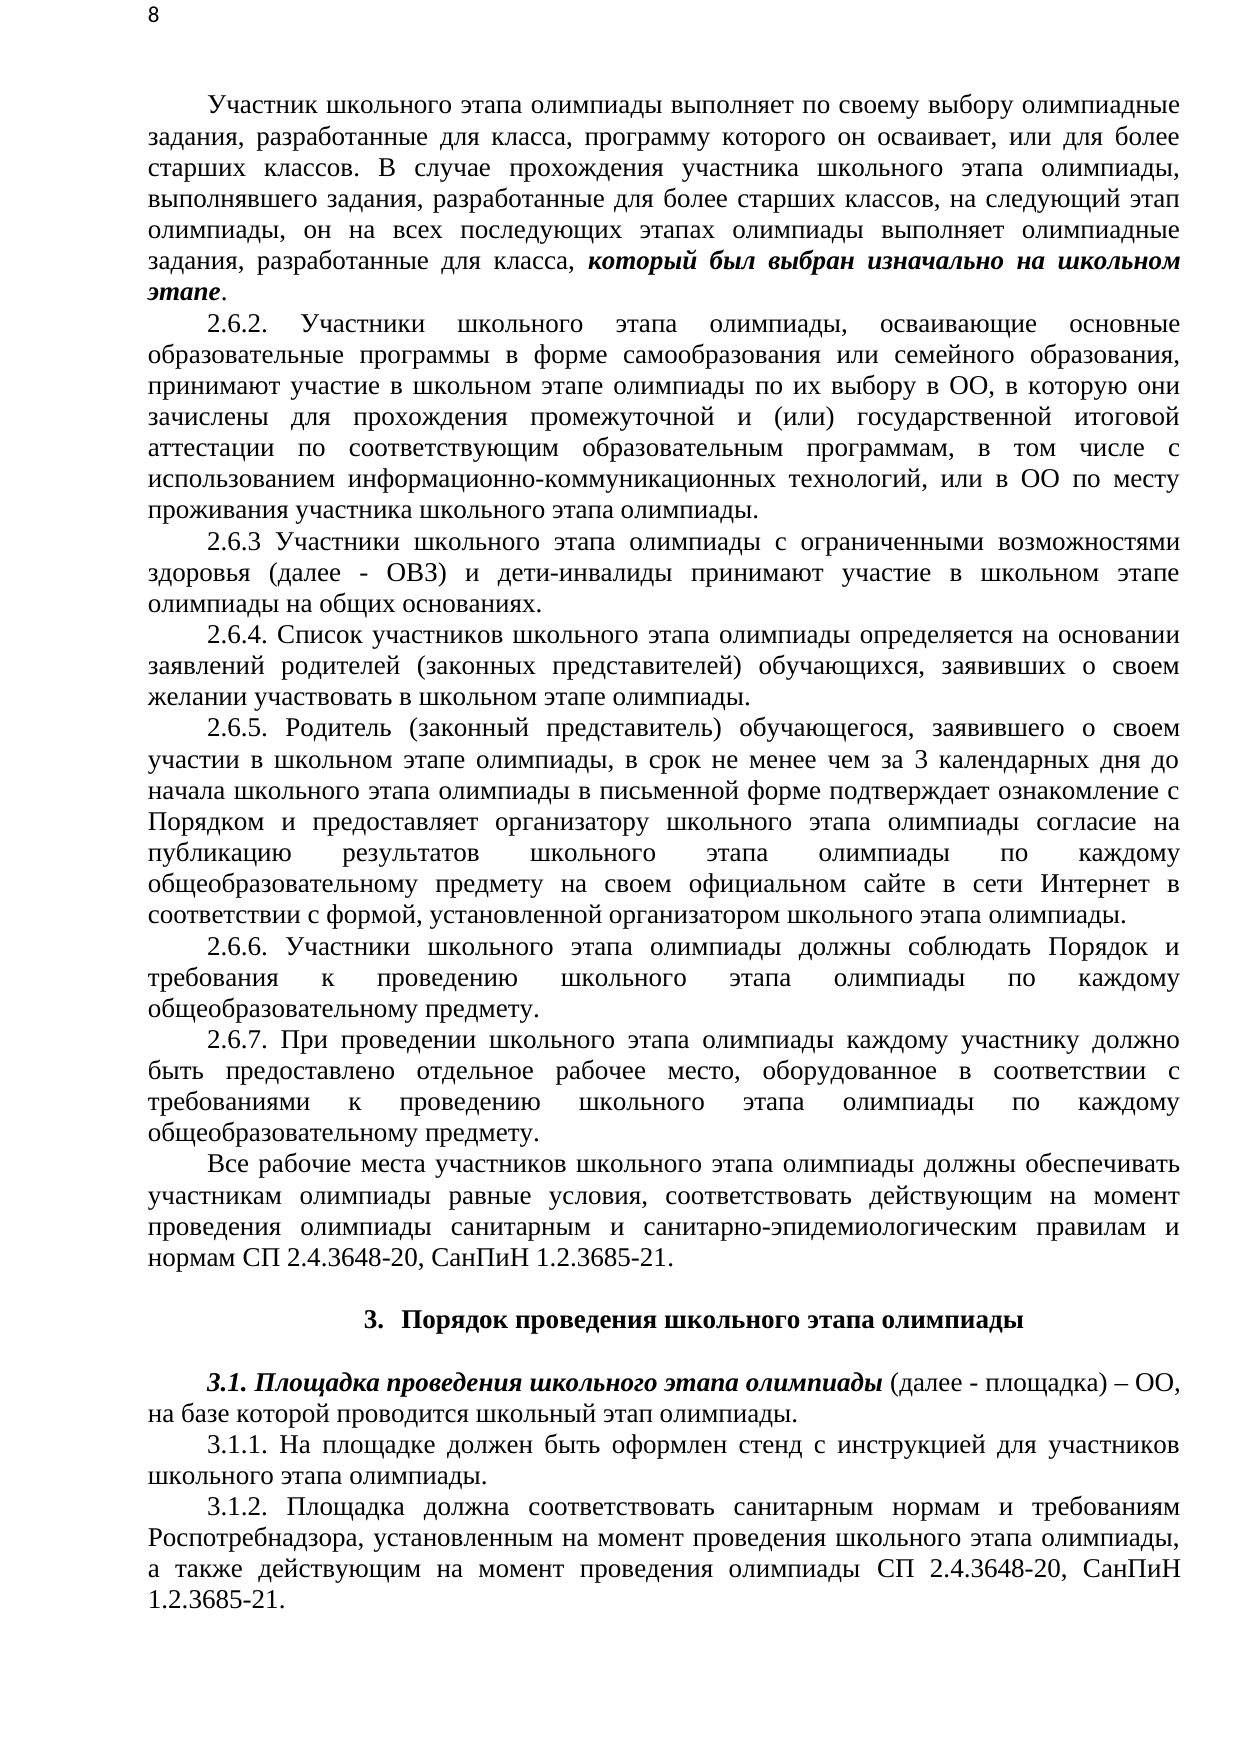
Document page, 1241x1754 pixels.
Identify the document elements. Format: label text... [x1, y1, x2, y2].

text 2.6.2. Участники школьного этапа олимпиады, осваивающие основные образовательные программы в форме самообразования или семейного образования, принимают участие в школьном этапе олимпиады по их выбору в ОО, в которую они зачислены для прохождения промежуточной и (или) государственной итоговой аттестации по соответствующим образовательным программам, в том числе с использованием информационно-коммуникационных технологий, или в ОО по месту проживания участника школьного этапа олимпиады. [148, 307, 1181, 525]
text Все рабочие места участников школьного этапа олимпиады должны обеспечивать участникам олимпиады равные условия, соответствовать действующим на момент проведения олимпиады санитарным и санитарно-эпидемиологическим правилам и нормам СП 2.4.3648-20, СанПиН 1.2.3685-21. [148, 1148, 1181, 1272]
text 2.6.7. При проведении школьного этапа олимпиады каждому участнику должно быть предоставлено отдельное рабочее место, оборудованное в соответствии с требованиями к проведению школьного этапа олимпиады по каждому общеобразовательному предмету. [148, 1023, 1181, 1148]
text Участник школьного этапа олимпиады выполняет по своему выбору олимпиадные задания, разработанные для класса, программу которого он осваивает, или для более старших классов. В случае прохождения участника школьного этапа олимпиады, выполнявшего задания, разработанные для более старших классов, на следующий этап олимпиады, он на всех последующих этапах олимпиады выполняет олимпиадные задания, разработанные для класса, который был выбран изначально на школьном этапе. [148, 89, 1181, 307]
text 2.6.4. Список участников школьного этапа олимпиады определяется на основании заявлений родителей (законных представителей) обучающихся, заявивших о своем желании участвовать в школьном этапе олимпиады. [148, 618, 1181, 712]
text 2.6.6. Участники школьного этапа олимпиады должны соблюдать Порядок и требования к проведению школьного этапа олимпиады по каждому общеобразовательному предмету. [148, 929, 1181, 1023]
list Порядок проведения школьного этапа олимпиады [207, 1303, 1181, 1334]
text 2.6.5. Родитель (законный представитель) обучающегося, заявившего о своем участии в школьном этапе олимпиады, в срок не менее чем за 3 календарных дня до начала школьного этапа олимпиады в письменной форме подтверждает ознакомление с Порядком и предоставляет организатору школьного этапа олимпиады согласие на публикацию результатов школьного этапа олимпиады по каждому общеобразовательному предмету на своем официальном сайте в сети Интернет в соответствии с формой, установленной организатором школьного этапа олимпиады. [148, 712, 1181, 929]
text 2.6.3 Участники школьного этапа олимпиады с ограниченными возможностями здоровья (далее - ОВЗ) и дети-инвалиды принимают участие в школьном этапе олимпиады на общих основаниях. [148, 525, 1181, 618]
text 3.1.1. На площадке должен быть оформлен стенд с инструкцией для участников школьного этапа олимпиады. [148, 1428, 1181, 1490]
text 3.1. Площадка проведения школьного этапа олимпиады (далее - площадка) – ОО, на базе которой проводится школьный этап олимпиады. [148, 1366, 1181, 1428]
text 3.1.2. Площадка должна соответствовать санитарным нормам и требованиям Роспотребнадзора, установленным на момент проведения школьного этапа олимпиады, а также действующим на момент проведения олимпиады СП 2.4.3648-20, СанПиН 1.2.3685-21. [148, 1490, 1181, 1615]
